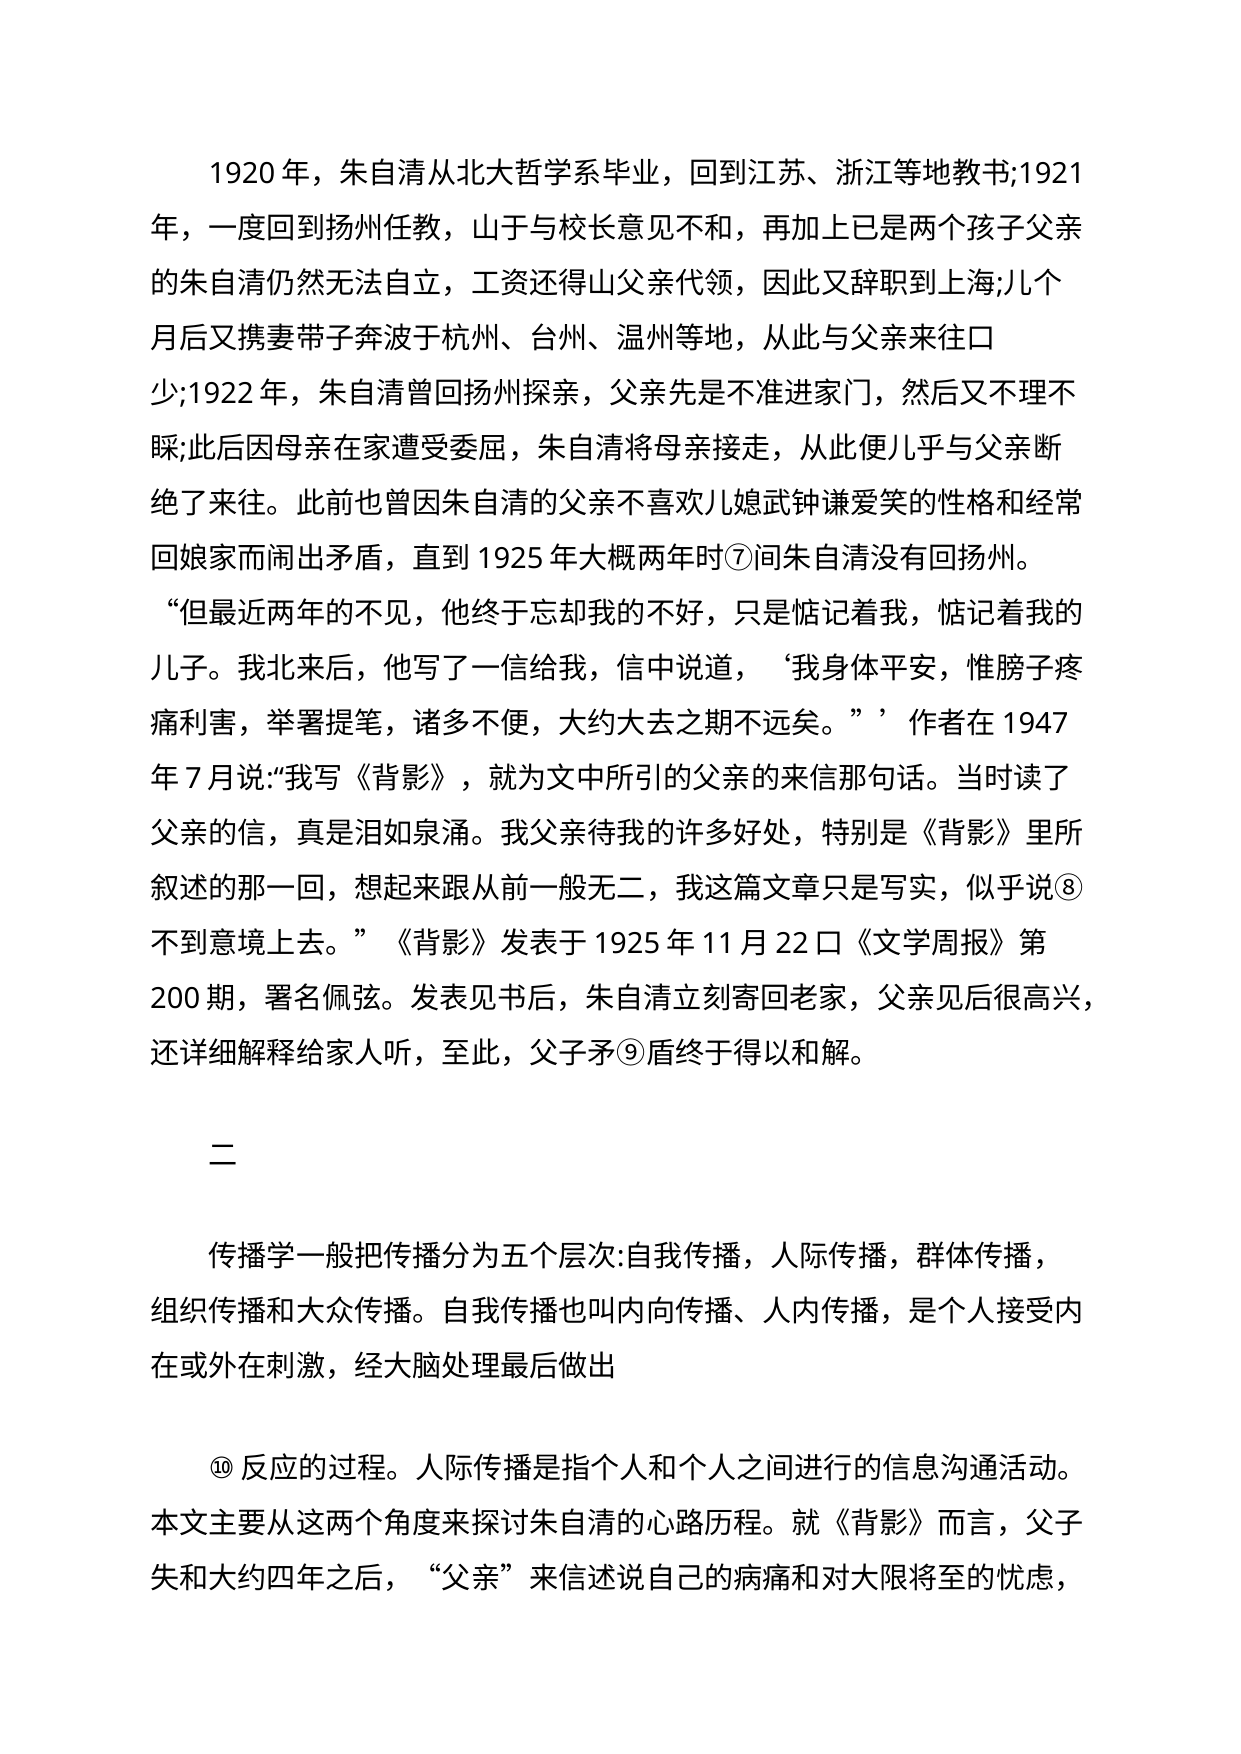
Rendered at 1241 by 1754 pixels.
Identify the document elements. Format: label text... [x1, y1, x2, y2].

text 传播学一般把传播分为五个层次:自我传播，人际传播，群体传播，组织传播和大众传播。自我传播也叫内向传播、人内传播，是个人接受内在或外在刺激，经大脑处理最后做出 [150, 1233, 1090, 1385]
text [150, 1444, 1090, 1597]
text 二 [150, 1131, 1090, 1173]
text 1920年，朱自清从北大哲学系毕业，回到江苏、浙江等地教书;1921年，一度回到扬州任教，山于与校长意见不和，再加上已是两个孩子父亲的朱自清仍然无法自立，工资还得山父亲代领，因此又辞职到上海;儿个月后又携妻带子奔波于杭州、台州、温州等地，从此与父亲来往口少;1922年，朱自清曾回扬州探亲，父亲先是不准进家门，然后又不理不睬;此后因母亲在家遭受委屈，朱自清将母亲接走，从此便儿乎与父亲断绝了来往。此前也曾因朱自清的父亲不喜欢儿媳武钟谦爱笑的性格和经常回娘家而闹出矛盾，直到1925年大概两年时⑦间朱自清没有回扬州。“但最近两年的不见，他终于忘却我的不好，只是惦记着我，惦记着我的儿子。我北来后，他写了一信给我，信中说道，‘我身体平安，惟膀子疼痛利害，举署提笔，诸多不便，大约大去之期不远矣。”’作者在1947年7月说:“我写《背影》，就为文中所引的父亲的来信那句话。当时读了父亲的信，真是泪如泉涌。我父亲待我的许多好处，特别是《背影》里所叙述的那一回，想起来跟从前一般无二，我这篇文章只是写实，似乎说⑧不到意境上去。”《背影》发表于1925年11月22口《文学周报》第200期，署名佩弦。发表见书后，朱自清立刻寄回老家，父亲见后很高兴，还详细解释给家人听，至此，父子矛⑨盾终于得以和解。 [150, 150, 1090, 1072]
